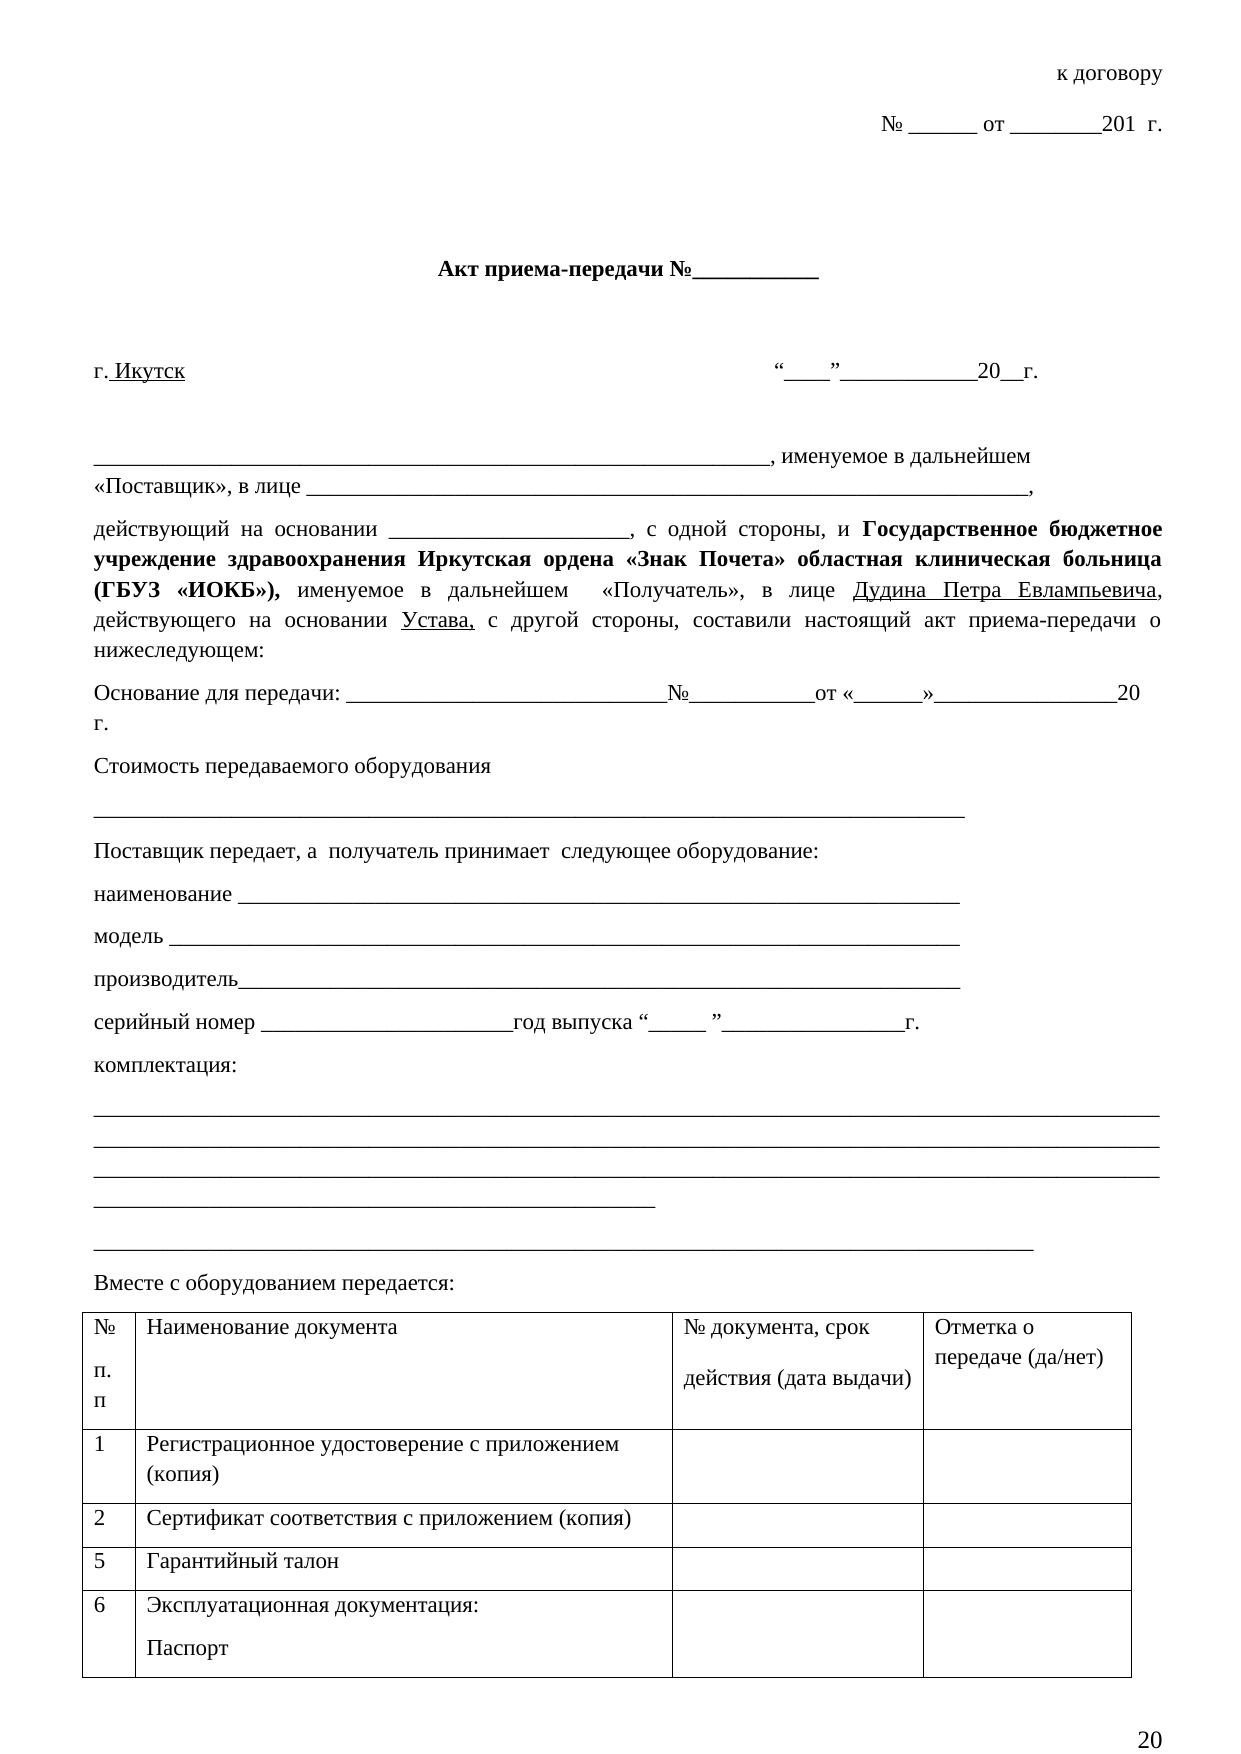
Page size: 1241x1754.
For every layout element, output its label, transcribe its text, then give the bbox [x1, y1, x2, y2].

table_cell 6 [83, 1591, 135, 1677]
table_cell Регистрационное удостоверение с приложением (копия) [136, 1430, 672, 1503]
table_cell [673, 1430, 923, 1503]
text к договору [94, 59, 1162, 85]
table_cell [673, 1504, 923, 1547]
text наименование _______________________________________________________________ [94, 880, 1162, 906]
table_cell [924, 1504, 1131, 1547]
text комплектация: [94, 1051, 1162, 1077]
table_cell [136, 1591, 672, 1677]
text ________________________________________________________________________________________________________________________________________________________________________________________________________________________________________________________________________________________________________________________________________ [94, 1093, 1162, 1210]
table_cell [924, 1591, 1131, 1677]
table_cell 2 [83, 1504, 135, 1547]
text __________________________________________________________________________________ [94, 1227, 1162, 1253]
table_cell [673, 1591, 923, 1677]
table_header № п.п [83, 1313, 135, 1429]
text действующий на основании _____________________, с одной стороны, и Государственное бюджетное учреждение здравоохранения Иркутская ордена «Знак Почета» областная клиническая больница (ГБУЗ «ИОКБ»), именуемое в дальнейшем «Получатель», в лице Дудина Петра Евлампьевича, действующего на основании Устава, с другой стороны, составили настоящий акт приема-передачи о нижеследующем: [94, 515, 1162, 662]
table_cell Сертификат соответствия с приложением (копия) [136, 1504, 672, 1547]
table_cell 5 [83, 1548, 135, 1590]
text Стоимость передаваемого оборудования [94, 752, 1162, 778]
table_cell [924, 1430, 1131, 1503]
text Основание для передачи: ____________________________№___________от «______»________________20 г. [94, 679, 1162, 735]
table_cell [924, 1548, 1131, 1590]
table_header Наименование документа [136, 1313, 672, 1429]
text № ______ от ________201 г. [94, 110, 1162, 136]
text производитель_______________________________________________________________ [94, 965, 1162, 992]
text модель _____________________________________________________________________ [94, 923, 1162, 949]
text Вместе с оборудованием передается: [94, 1269, 1162, 1296]
text Поставщик передает, а получатель принимает следующее оборудование: [94, 837, 1162, 863]
table_cell Гарантийный талон [136, 1548, 672, 1590]
text Акт приема-передачи №___________ [94, 255, 1162, 281]
text ___________________________________________________________, именуемое в дальнейшем «Поставщик», в лице _______________________________________________________________, [94, 442, 1162, 499]
table_cell 1 [83, 1430, 135, 1503]
text ____________________________________________________________________________ [94, 794, 1162, 821]
text г. Икутск “____”____________20__г. [94, 357, 1162, 383]
table_cell [673, 1548, 923, 1590]
table_header Отметка о передаче (да/нет) [924, 1313, 1131, 1429]
text серийный номер ______________________год выпуска “_____ ”________________г. [94, 1008, 1162, 1034]
table_header № документа, срок действия (дата выдачи) [673, 1313, 923, 1429]
